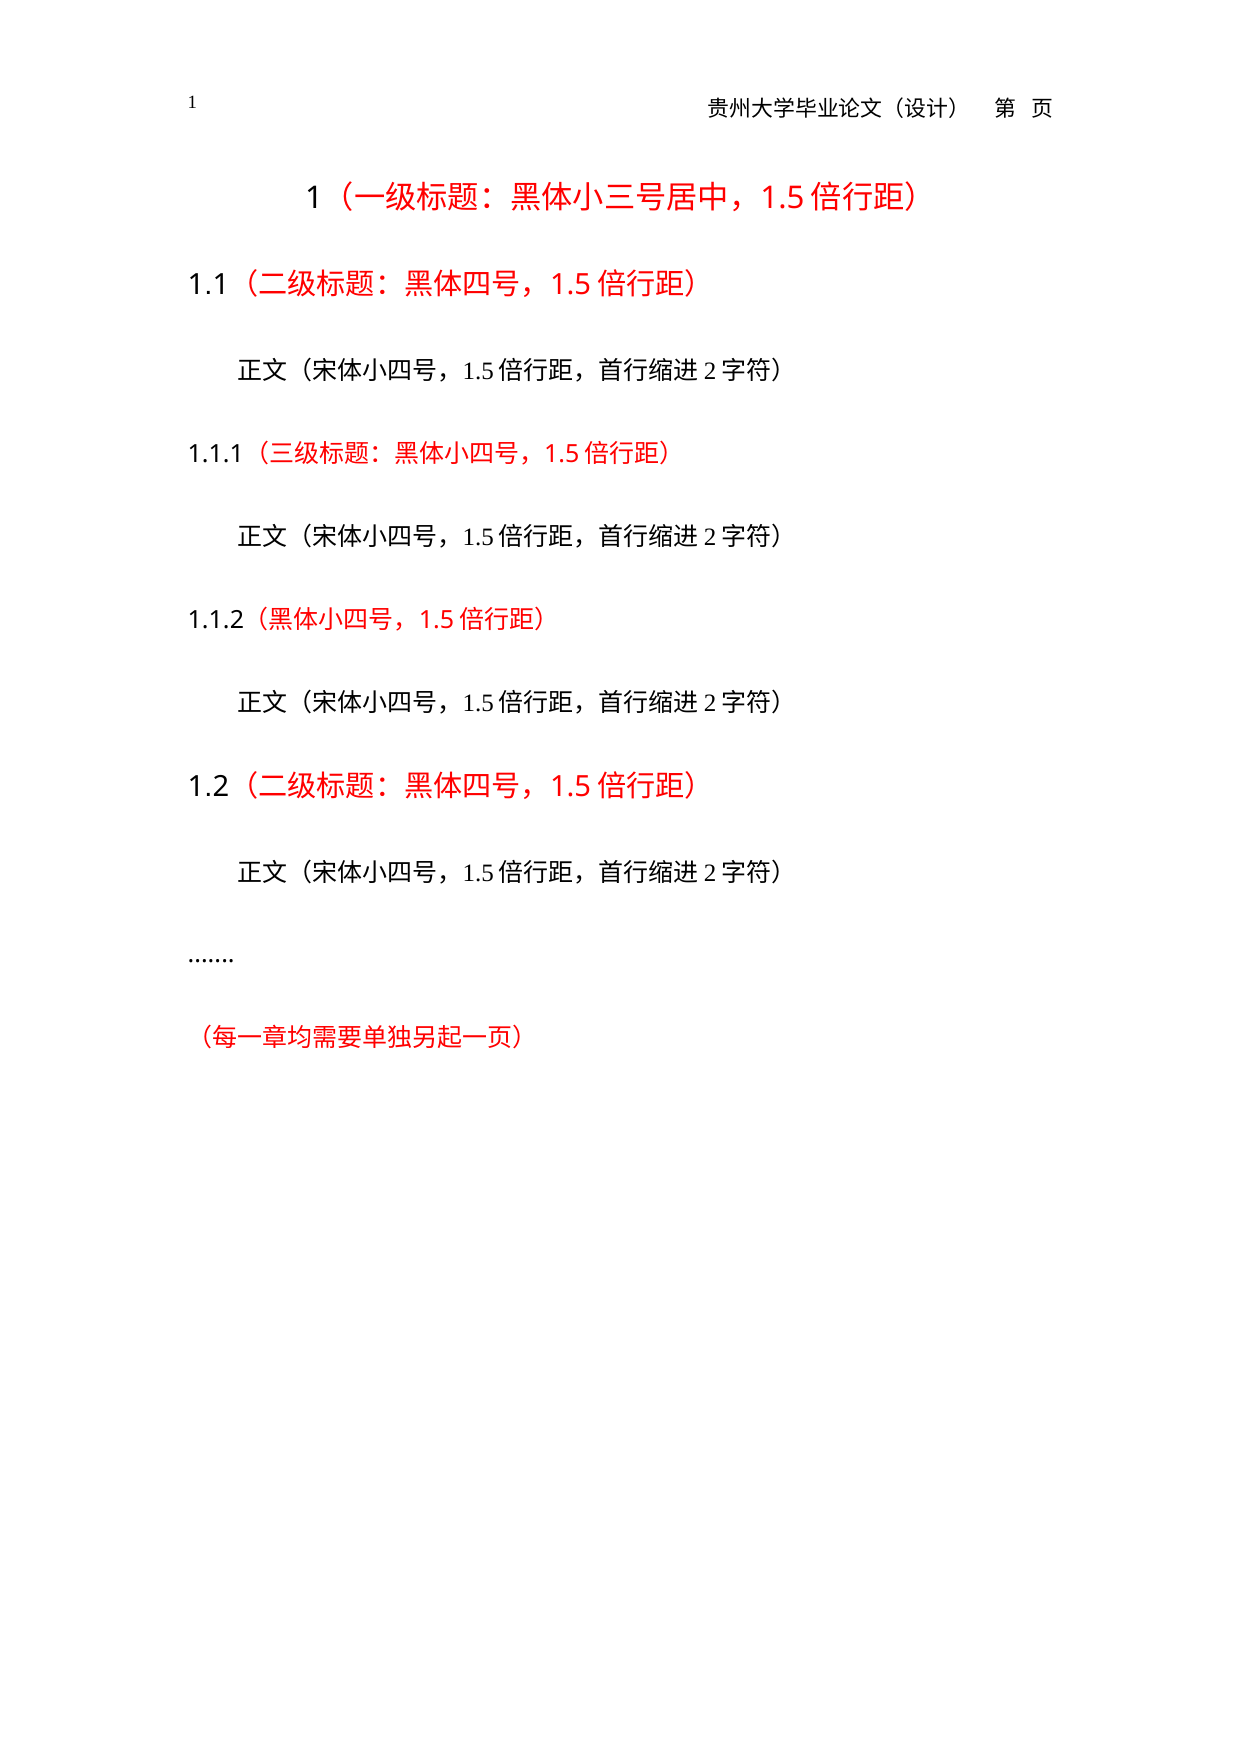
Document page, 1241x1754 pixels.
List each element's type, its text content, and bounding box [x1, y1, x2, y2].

text 正文（宋体小四号，1.5倍行距，首行缩进2字符） [187, 668, 1053, 733]
text ....... [187, 921, 1053, 986]
text 正文（宋体小四号，1.5倍行距，首行缩进2字符） [187, 502, 1053, 567]
text 正文（宋体小四号，1.5倍行距，首行缩进2字符） [187, 336, 1053, 401]
text 1.1.1（三级标题：黑体小四号，1.5倍行距） [187, 419, 1053, 484]
text （每一章均需要单独另起一页） [187, 1003, 1053, 1068]
text 1（一级标题：黑体小三号居中，1.5倍行距） [187, 162, 1053, 227]
text 1.1（二级标题：黑体四号，1.5倍行距） [187, 250, 1053, 315]
text 1.2（二级标题：黑体四号，1.5倍行距） [187, 751, 1053, 816]
text 1.1.2（黑体小四号，1.5倍行距） [187, 585, 1053, 650]
text 正文（宋体小四号，1.5倍行距，首行缩进2字符） [187, 838, 1053, 903]
